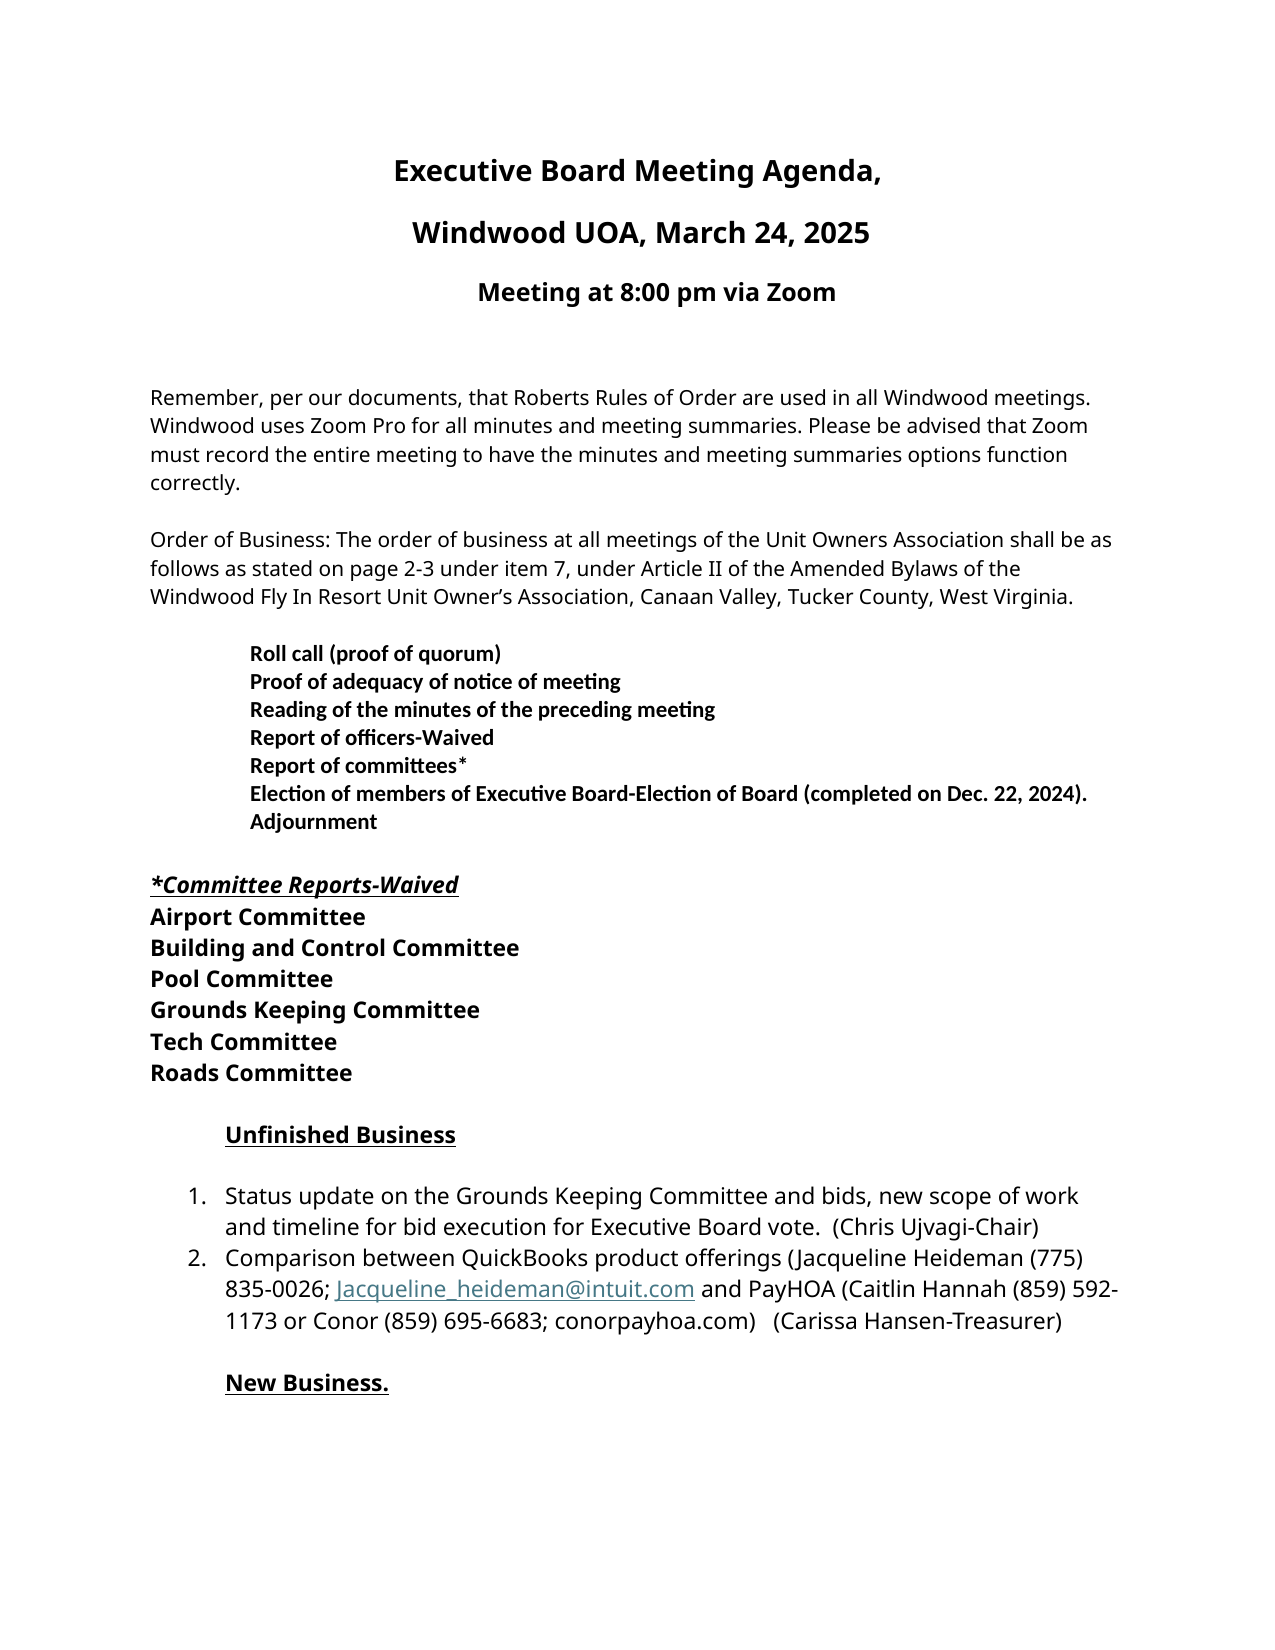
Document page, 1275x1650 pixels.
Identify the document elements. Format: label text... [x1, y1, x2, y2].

text Meeting at 8:00 pm via Zoom [150, 274, 1125, 309]
text Remember, per our documents, that Roberts Rules of Order are used in all Windwood meetings. Windwood uses Zoom Pro for all minutes and meeting summaries. Please be advised that Zoom must record the entire meeting to have the minutes and meeting summaries options function correctly. [150, 383, 1125, 497]
list New Business. [187, 1367, 1125, 1398]
text Election of members of Executive Board-Election of Board (completed on Dec. 22, 2024). [250, 779, 1125, 807]
list Status update on the Grounds Keeping Committee and bids, new scope of work and timeline for bid execution for Executive Board vote. (Chris Ujvagi-Chair) [187, 1179, 1125, 1242]
text *Committee Reports-Waived [150, 869, 1125, 900]
text Report of committees* [250, 751, 1125, 779]
text Airport Committee [150, 900, 1125, 932]
text Unfinished Business [150, 1119, 1125, 1150]
text Building and Control Committee [150, 932, 1125, 963]
text Grounds Keeping Committee [150, 994, 1125, 1025]
text Order of Business: The order of business at all meetings of the Unit Owners Association shall be as follows as stated on page 2-3 under item 7, under Article II of the Amended Bylaws of the Windwood Fly In Resort Unit Owner’s Association, Canaan Valley, Tucker County, West Virginia. [150, 525, 1125, 611]
text Pool Committee [150, 963, 1125, 994]
text Roll call (proof of quorum) Proof of adequacy of notice of meeting Reading of the minutes of the preceding meeting Report of officers-Waived [250, 639, 1125, 751]
text Adjournment [250, 807, 1125, 835]
text Executive Board Meeting Agenda, [150, 150, 1125, 190]
text Roads Committee [150, 1057, 1125, 1088]
text Tech Committee [150, 1025, 1125, 1057]
text Windwood UOA, March 24, 2025 [150, 212, 1125, 252]
list Comparison between QuickBooks product offerings (Jacqueline Heideman (775) 835-0026; Jacqueline_heideman@intuit.com and PayHOA (Caitlin Hannah (859) 592-1173 or Conor (859) 695-6683; conorpayhoa.com) (Carissa Hansen-Treasurer) [187, 1242, 1125, 1336]
